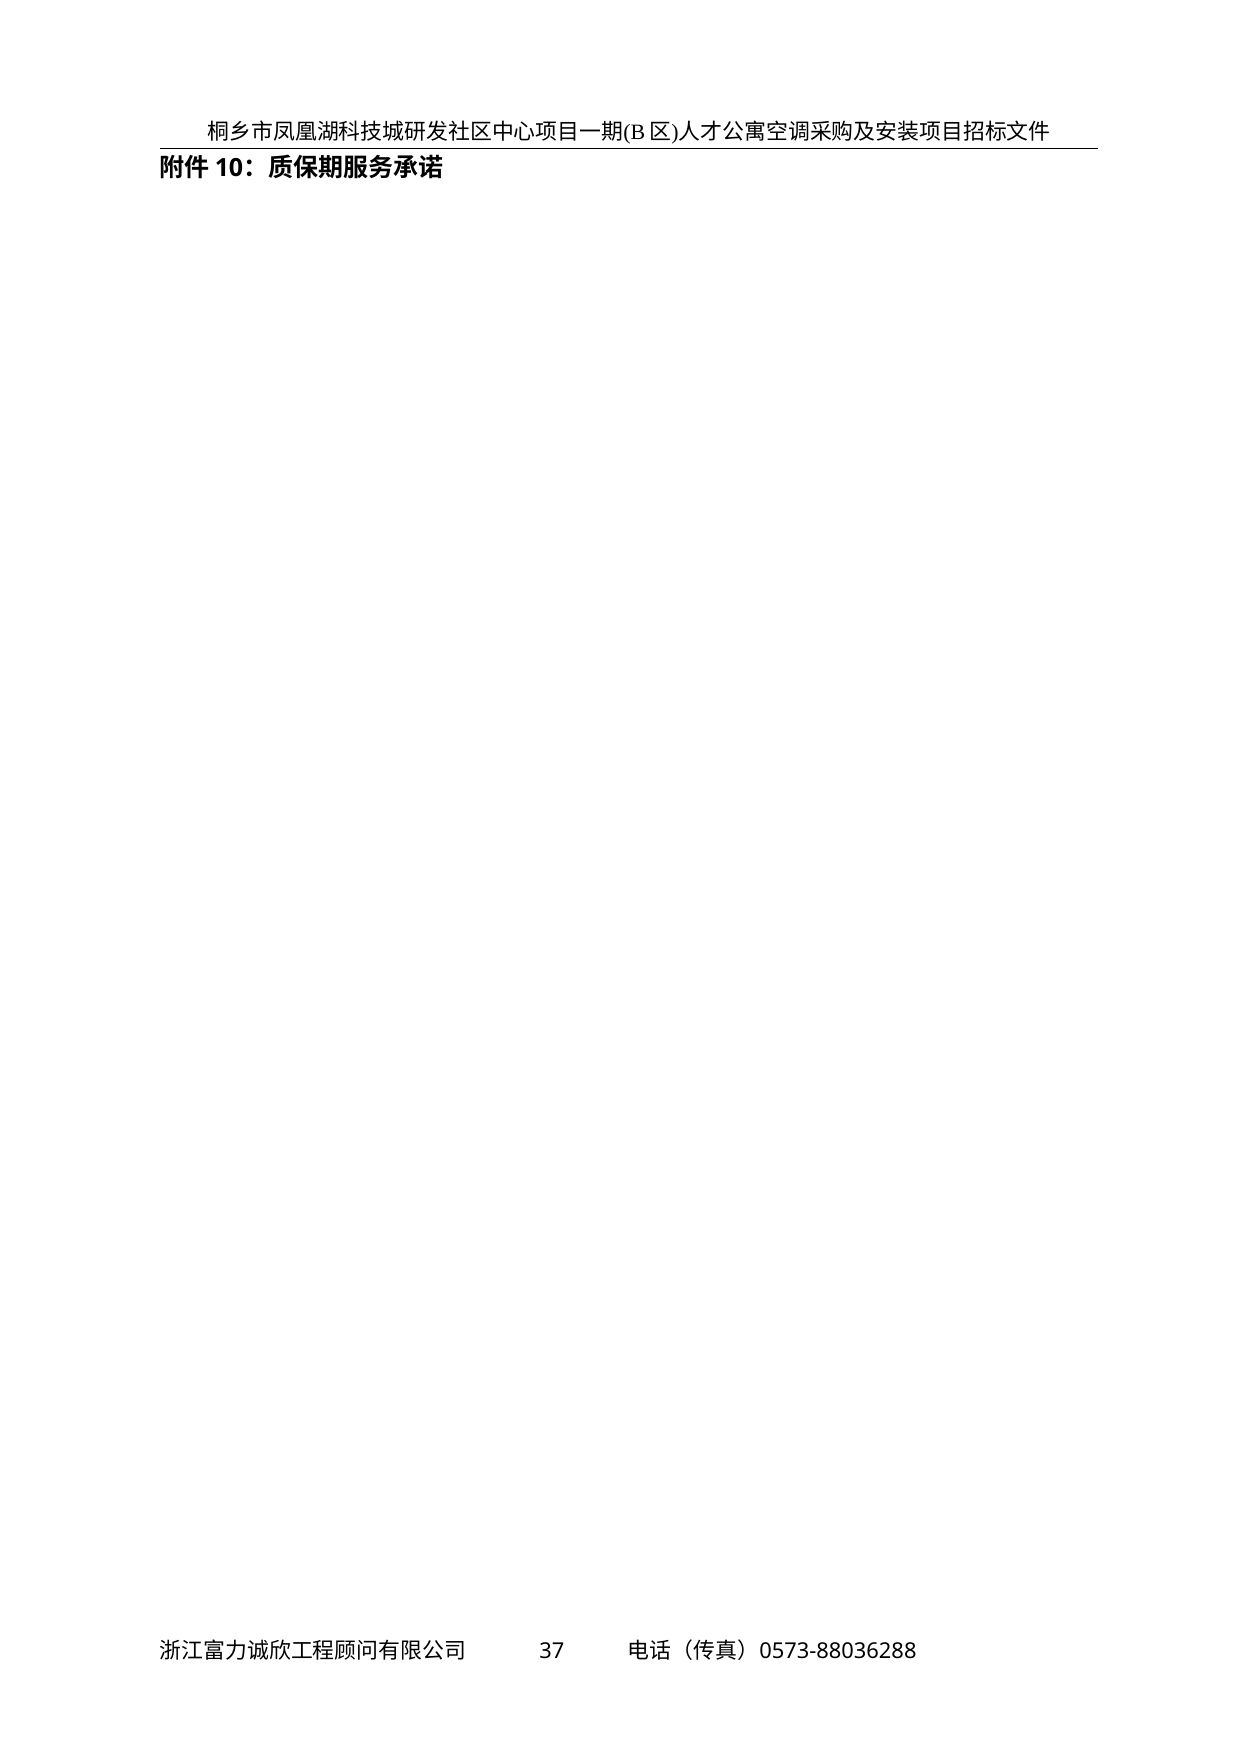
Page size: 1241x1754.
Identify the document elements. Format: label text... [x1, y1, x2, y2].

subtitle 附件10：质保期服务承诺 [159, 150, 1092, 183]
